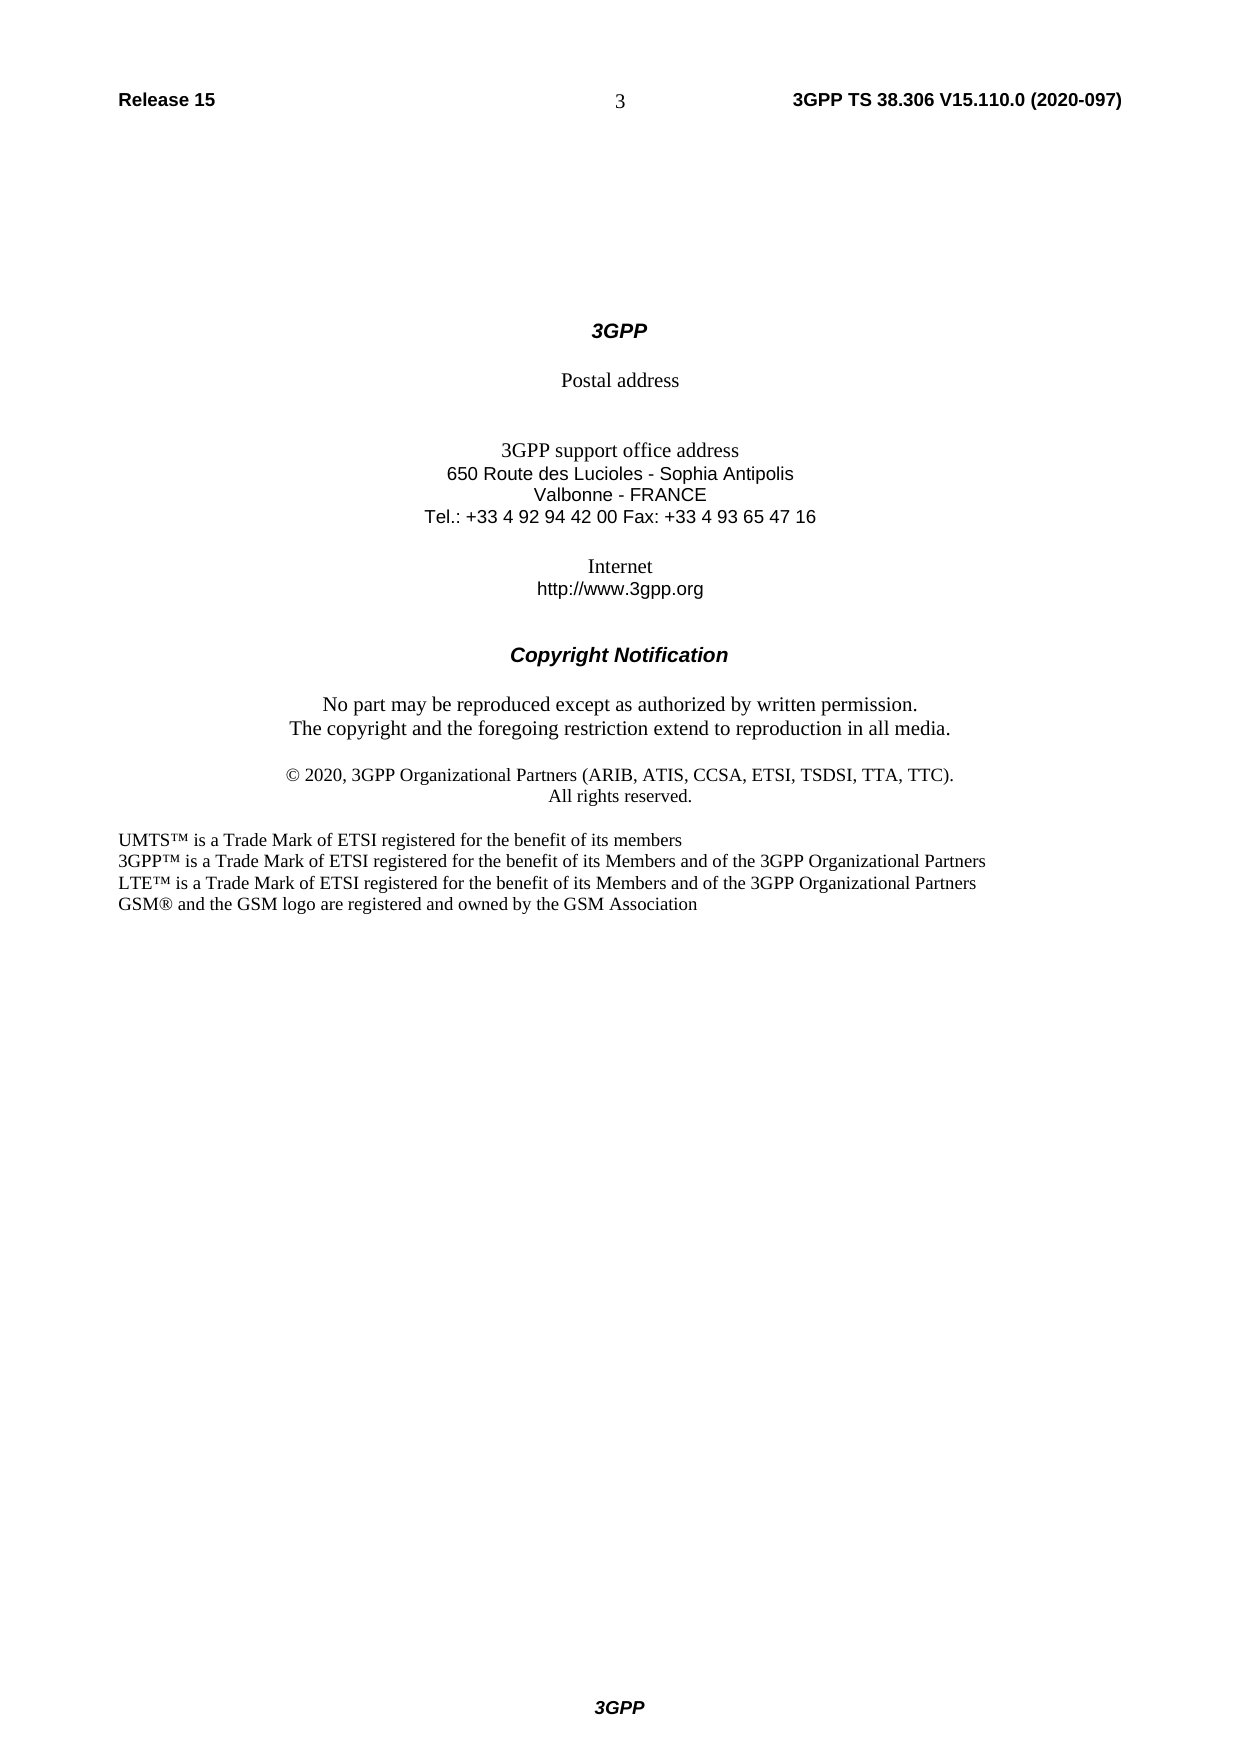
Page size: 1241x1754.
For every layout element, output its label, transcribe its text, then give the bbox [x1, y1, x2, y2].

text Copyright Notification [118, 643, 1122, 667]
text Postal address [413, 368, 827, 392]
text Internet [413, 554, 827, 578]
text 3GPP [413, 319, 827, 343]
text © 2020, 3GPP Organizational Partners (ARIB, ATIS, CCSA, ETSI, TSDSI, TTA, TTC). [118, 764, 1122, 785]
text UMTS™ is a Trade Mark of ETSI registered for the benefit of its members [118, 828, 1122, 850]
text 3GPP™ is a Trade Mark of ETSI registered for the benefit of its Members and of the 3GPP Organizational Partners LTE™ is a Trade Mark of ETSI registered for the benefit of its Members and of the 3GPP Organizational Partners [118, 850, 1122, 893]
text GSM® and the GSM logo are registered and owned by the GSM Association [118, 893, 1122, 915]
text 650 Route des Lucioles - Sophia Antipolis [413, 462, 827, 484]
text No part may be reproduced except as authorized by written permission. The copyright and the foregoing restriction extend to reproduction in all media. [118, 692, 1122, 740]
text http://www.3gpp.org [413, 578, 827, 600]
text Tel.: +33 4 92 94 42 00 Fax: +33 4 93 65 47 16 [413, 506, 827, 527]
text 3GPP support office address [413, 438, 827, 462]
text All rights reserved. [118, 785, 1122, 807]
text Valbonne - FRANCE [413, 484, 827, 506]
